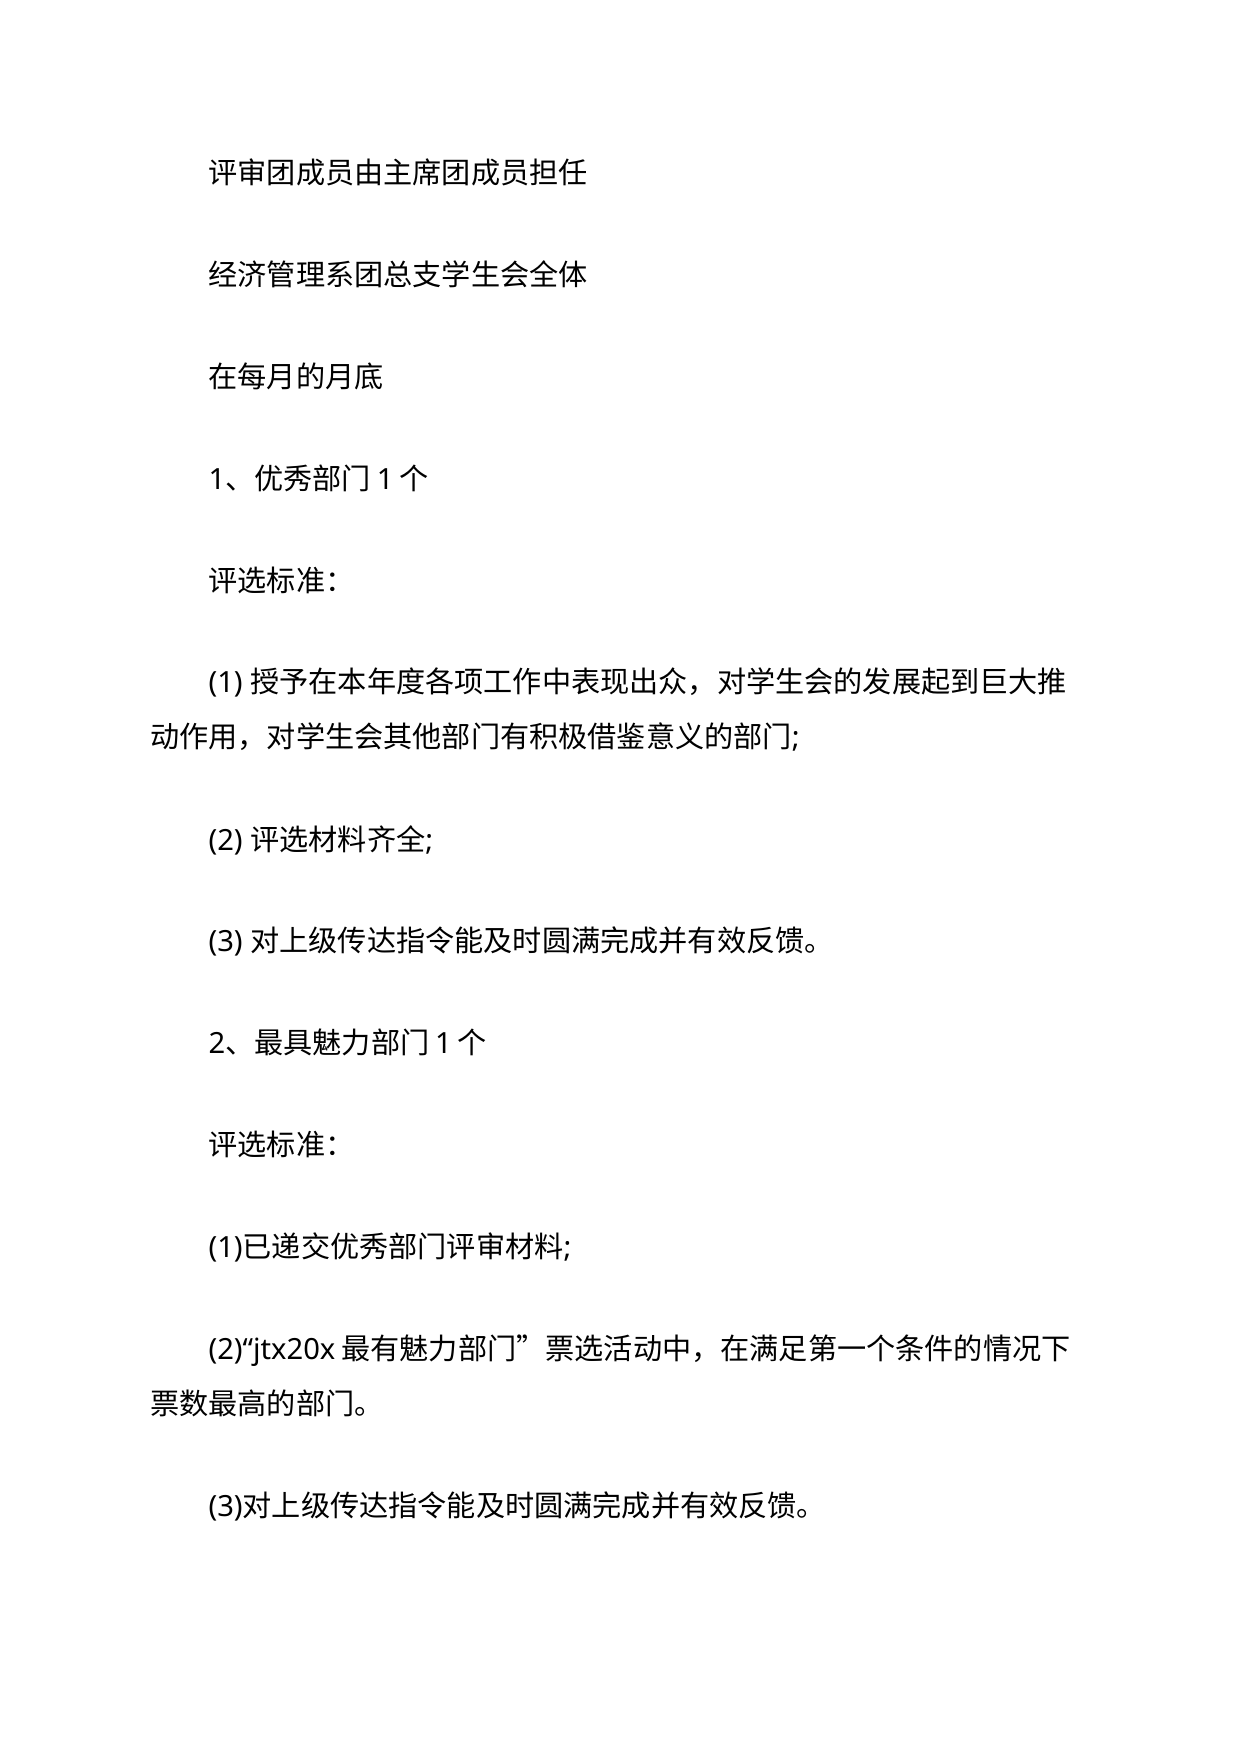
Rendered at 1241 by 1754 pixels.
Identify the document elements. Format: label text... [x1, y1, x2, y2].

text 评审团成员由主席团成员担任 [150, 150, 1090, 192]
text (3) 对上级传达指令能及时圆满完成并有效反馈。 [150, 918, 1090, 960]
text (3)对上级传达指令能及时圆满完成并有效反馈。 [150, 1482, 1090, 1525]
text 在每月的月底 [150, 353, 1090, 396]
text (2)“jtx20x最有魅力部门”票选活动中，在满足第一个条件的情况下票数最高的部门。 [150, 1326, 1090, 1423]
text (1) 授予在本年度各项工作中表现出众，对学生会的发展起到巨大推动作用，对学生会其他部门有积极借鉴意义的部门; [150, 659, 1090, 756]
text 2、最具魅力部门1个 [150, 1020, 1090, 1062]
text 经济管理系团总支学生会全体 [150, 252, 1090, 294]
text 评选标准： [150, 557, 1090, 599]
text (2) 评选材料齐全; [150, 816, 1090, 858]
text 评选标准： [150, 1122, 1090, 1164]
text 1、优秀部门1个 [150, 455, 1090, 498]
text (1)已递交优秀部门评审材料; [150, 1224, 1090, 1266]
